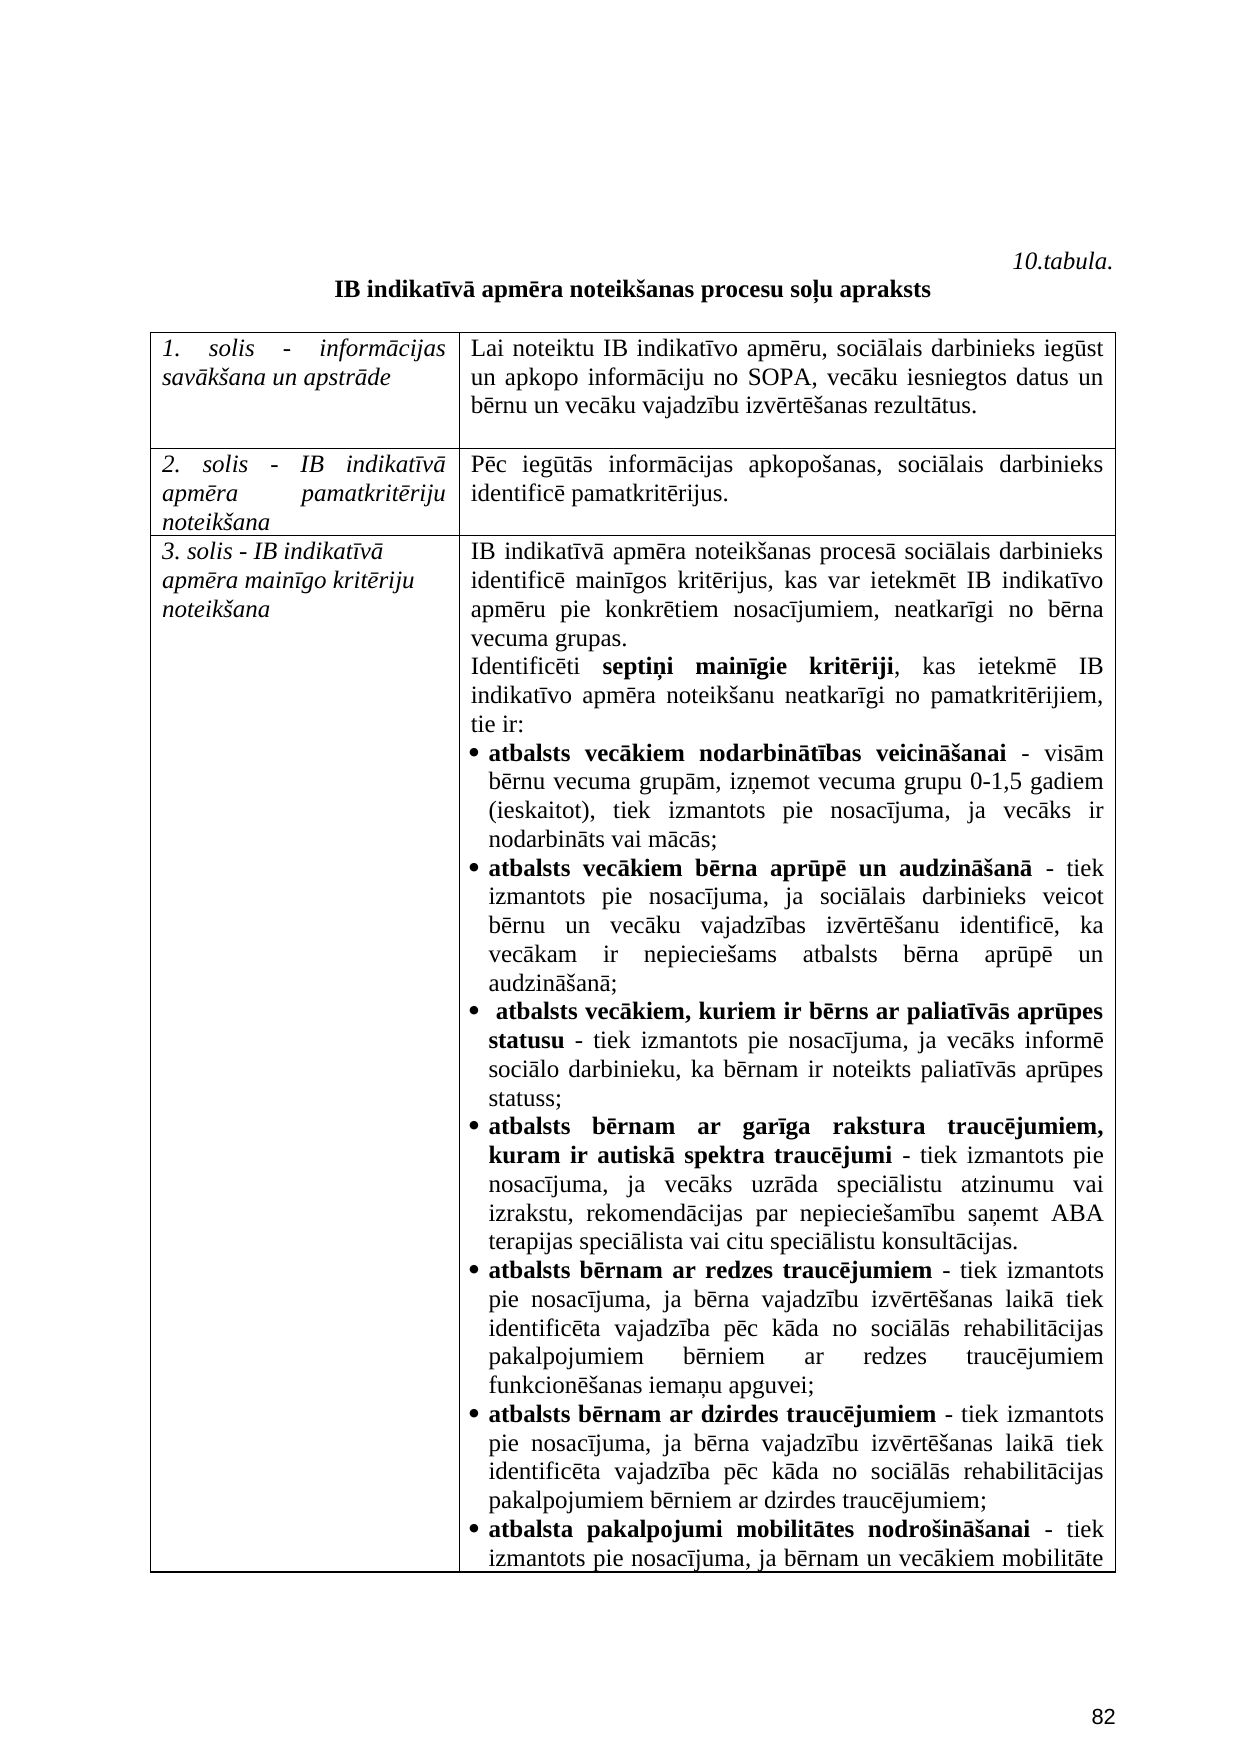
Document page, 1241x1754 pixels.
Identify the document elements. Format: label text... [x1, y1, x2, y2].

table_cell 2. solis - IB indikatīvā apmēra pamatkritēriju noteikšana [151, 449, 459, 535]
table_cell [151, 536, 459, 1571]
table_cell Pēc iegūtās informācijas apkopošanas, sociālais darbinieks identificē pamatkritērijus. [460, 449, 1115, 535]
table_header 1. solis - informācijas savākšana un apstrāde [151, 333, 459, 448]
text 10.tabula. [150, 246, 1116, 274]
text IB indikatīvā apmēra noteikšanas procesu soļu apraksts [150, 274, 1116, 303]
table_header Lai noteiktu IB indikatīvo apmēru, sociālais darbinieks iegūst un apkopo informāciju no SOPA, vecāku iesniegtos datus un bērnu un vecāku vajadzību izvērtēšanas rezultātus. [460, 333, 1115, 448]
